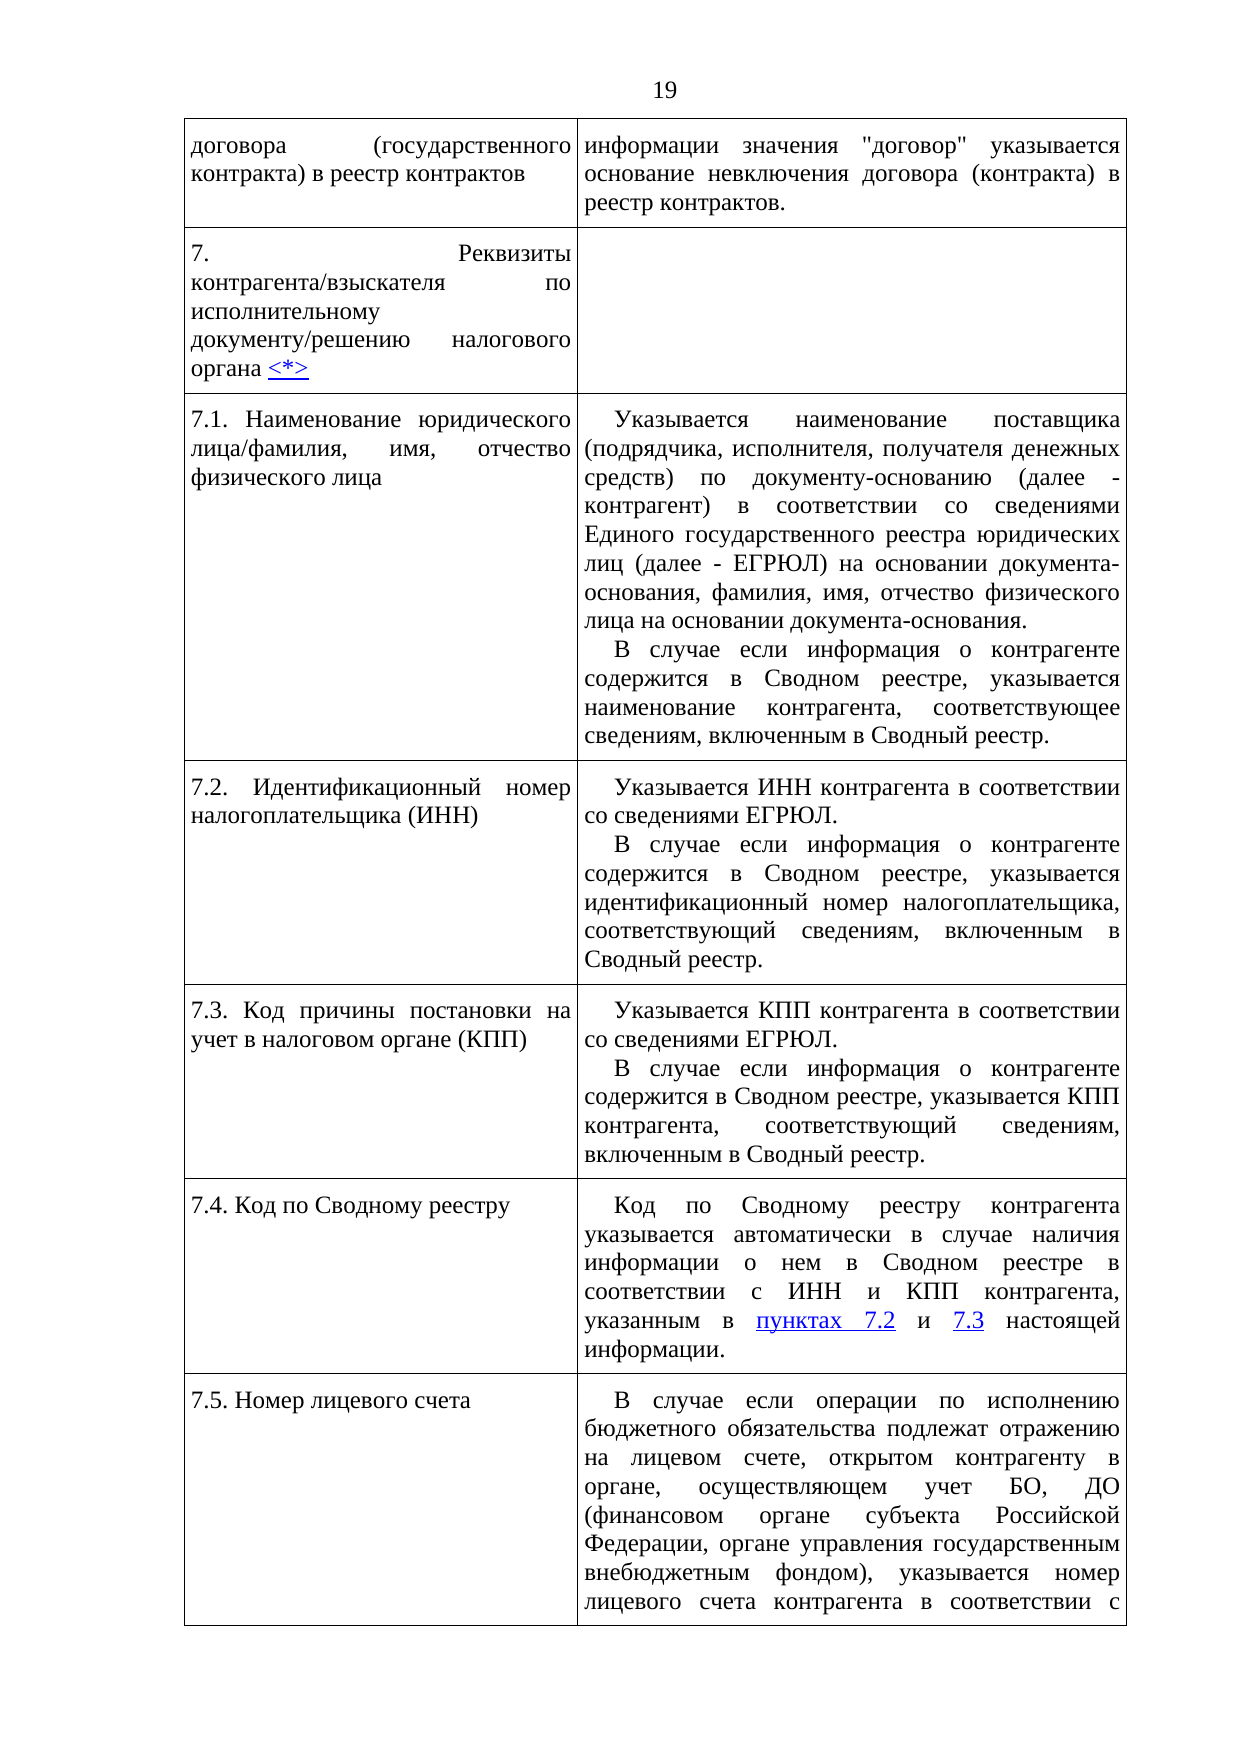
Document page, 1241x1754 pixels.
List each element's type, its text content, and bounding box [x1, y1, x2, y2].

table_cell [185, 1374, 577, 1625]
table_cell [578, 1374, 1126, 1625]
table_cell Указывается наименование поставщика (подрядчика, исполнителя, получателя денежных средств) по документу-основанию (далее - контрагент) в соответствии со сведениями Единого государственного реестра юридических лиц (далее - ЕГРЮЛ) на основании документа-основания, фамилия, имя, отчество физического лица на основании документа-основания. В случае если информация о контрагенте содержится в Сводном реестре, указывается наименование контрагента, соответствующее сведениям, включенным в Сводный реестр. [578, 394, 1126, 760]
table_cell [578, 119, 1126, 227]
table_cell Код по Сводному реестру контрагента указывается автоматически в случае наличия информации о нем в Сводном реестре в соответствии с ИНН и КПП контрагента, указанным в пунктах 7.2 и 7.3 настоящей информации. [578, 1179, 1126, 1373]
table_cell Указывается ИНН контрагента в соответствии со сведениями ЕГРЮЛ. В случае если информация о контрагенте содержится в Сводном реестре, указывается идентификационный номер налогоплательщика, соответствующий сведениям, включенным в Сводный реестр. [578, 761, 1126, 983]
table_cell 7.4. Код по Сводному реестру [185, 1179, 577, 1373]
table_cell 7.2. Идентификационный номер налогоплательщика (ИНН) [185, 761, 577, 983]
table_cell 7.3. Код причины постановки на учет в налоговом органе (КПП) [185, 985, 577, 1178]
table_cell [578, 228, 1126, 393]
table_cell 7. Реквизиты контрагента/взыскателя по исполнительному документу/решению налогового органа <*> [185, 228, 577, 393]
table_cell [185, 119, 577, 227]
table_cell Указывается КПП контрагента в соответствии со сведениями ЕГРЮЛ. В случае если информация о контрагенте содержится в Сводном реестре, указывается КПП контрагента, соответствующий сведениям, включенным в Сводный реестр. [578, 985, 1126, 1178]
table_cell 7.1. Наименование юридического лица/фамилия, имя, отчество физического лица [185, 394, 577, 760]
